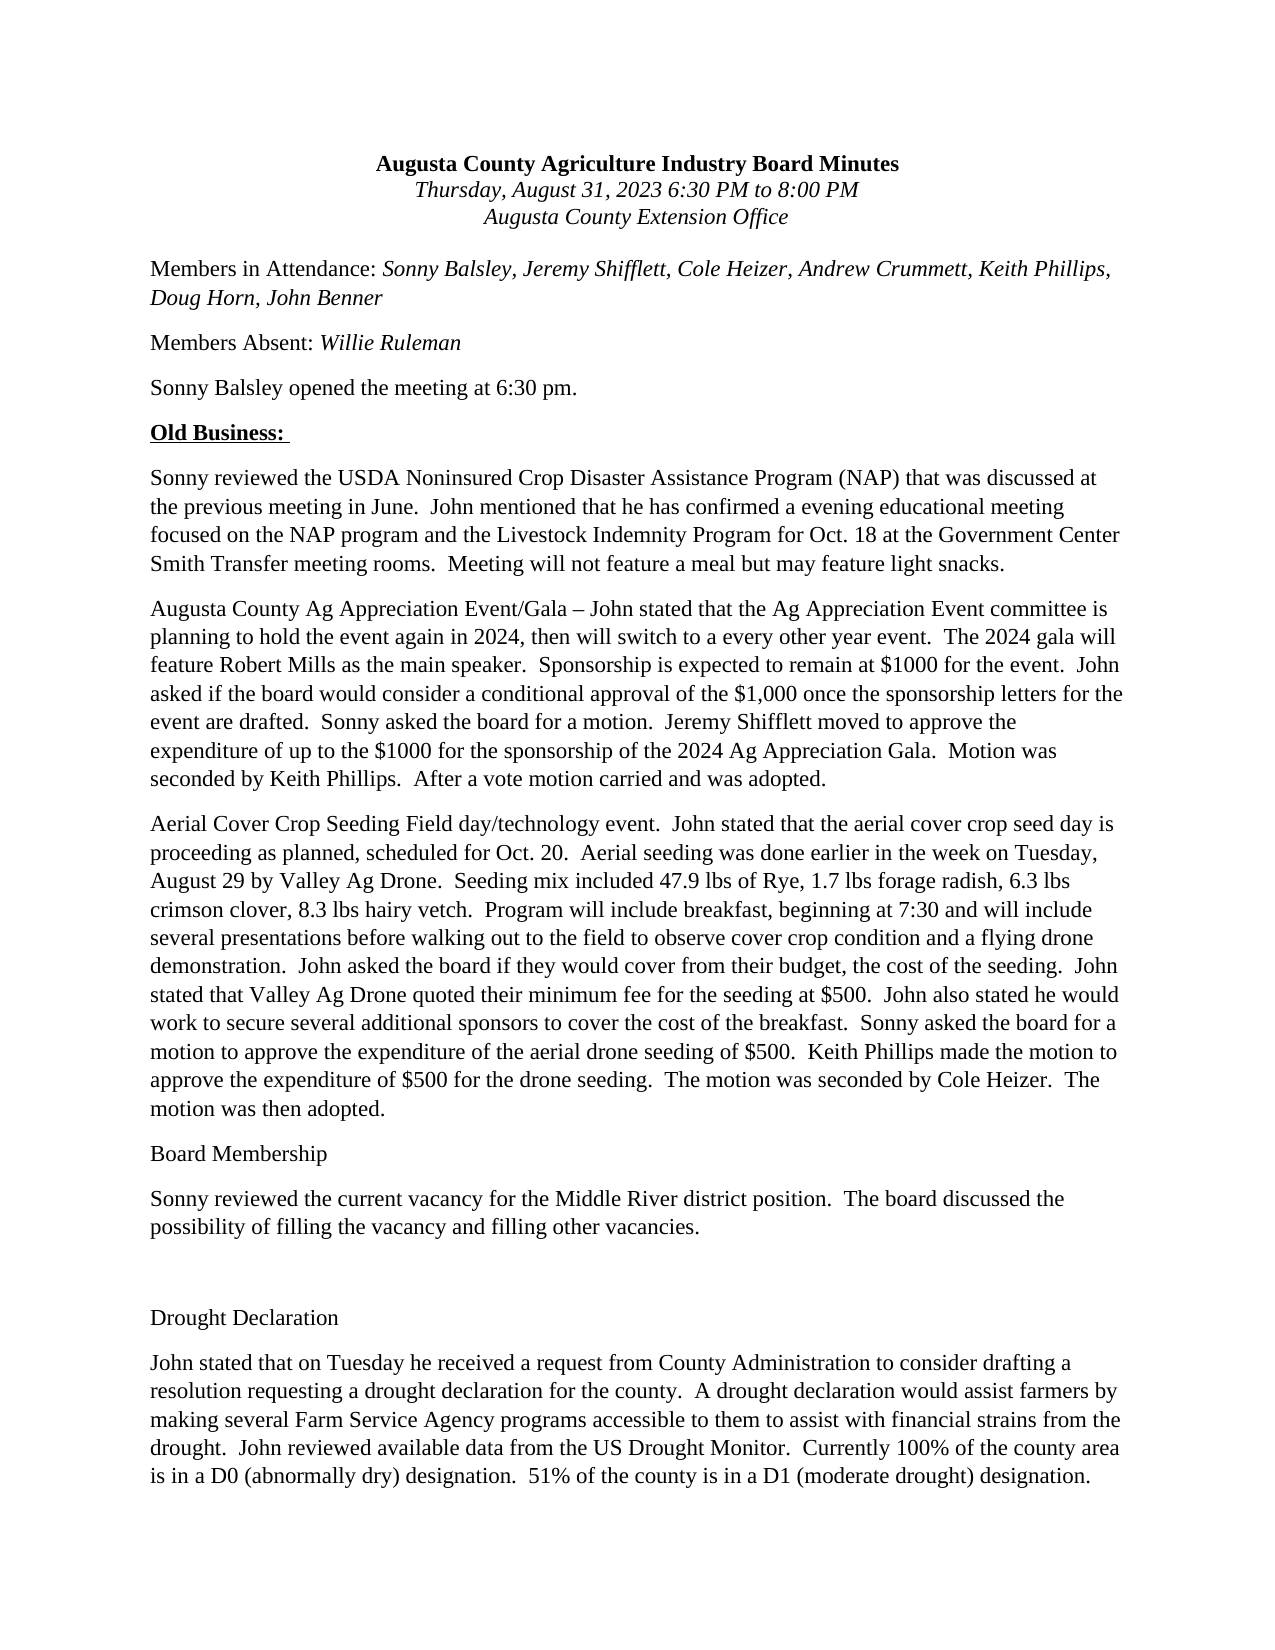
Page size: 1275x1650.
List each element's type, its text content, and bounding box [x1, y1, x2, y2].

text Drought Declaration [150, 1304, 1125, 1330]
text Members in Attendance: Sonny Balsley, Jeremy Shifflett, Cole Heizer, Andrew Crummett, Keith Phillips, Doug Horn, John Benner [150, 255, 1125, 310]
text Augusta County Extension Office [150, 203, 1125, 229]
text Augusta County Ag Appreciation Event/Gala – John stated that the Ag Appreciation Event committee is planning to hold the event again in 2024, then will switch to a every other year event. The 2024 gala will feature Robert Mills as the main speaker. Sponsorship is expected to remain at $1000 for the event. John asked if the board would consider a conditional approval of the $1,000 once the sponsorship letters for the event are drafted. Sonny asked the board for a motion. Jeremy Shifflett moved to approve the expenditure of up to the $1000 for the sponsorship of the 2024 Ag Appreciation Gala. Motion was seconded by Keith Phillips. After a vote motion carried and was adopted. [150, 595, 1125, 792]
text Sonny reviewed the USDA Noninsured Crop Disaster Assistance Program (NAP) that was discussed at the previous meeting in June. John mentioned that he has confirmed a evening educational meeting focused on the NAP program and the Livestock Indemnity Program for Oct. 18 at the Government Center Smith Transfer meeting rooms. Meeting will not feature a meal but may feature light snacks. [150, 464, 1125, 576]
text Thursday, August 31, 2023 6:30 PM to 8:00 PM [150, 176, 1125, 203]
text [150, 1349, 1125, 1489]
text Augusta County Agriculture Industry Board Minutes [150, 150, 1125, 176]
text Board Membership [150, 1140, 1125, 1166]
text Members Absent: Willie Ruleman [150, 329, 1125, 355]
text Aerial Cover Crop Seeding Field day/technology event. John stated that the aerial cover crop seed day is proceeding as planned, scheduled for Oct. 20. Aerial seeding was done earlier in the week on Tuesday, August 29 by Valley Ag Drone. Seeding mix included 47.9 lbs of Rye, 1.7 lbs forage radish, 6.3 lbs crimson clover, 8.3 lbs hairy vetch. Program will include breakfast, beginning at 7:30 and will include several presentations before walking out to the field to observe cover crop condition and a flying drone demonstration. John asked the board if they would cover from their budget, the cost of the seeding. John stated that Valley Ag Drone quoted their minimum fee for the seeding at $500. John also stated he would work to secure several additional sponsors to cover the cost of the breakfast. Sonny asked the board for a motion to approve the expenditure of the aerial drone seeding of $500. Keith Phillips made the motion to approve the expenditure of $500 for the drone seeding. The motion was seconded by Cole Heizer. The motion was then adopted. [150, 810, 1125, 1121]
text Sonny Balsley opened the meeting at 6:30 pm. [150, 374, 1125, 400]
text Sonny reviewed the current vacancy for the Middle River district position. The board discussed the possibility of filling the vacancy and filling other vacancies. [150, 1185, 1125, 1240]
text Old Business: [150, 419, 1125, 446]
